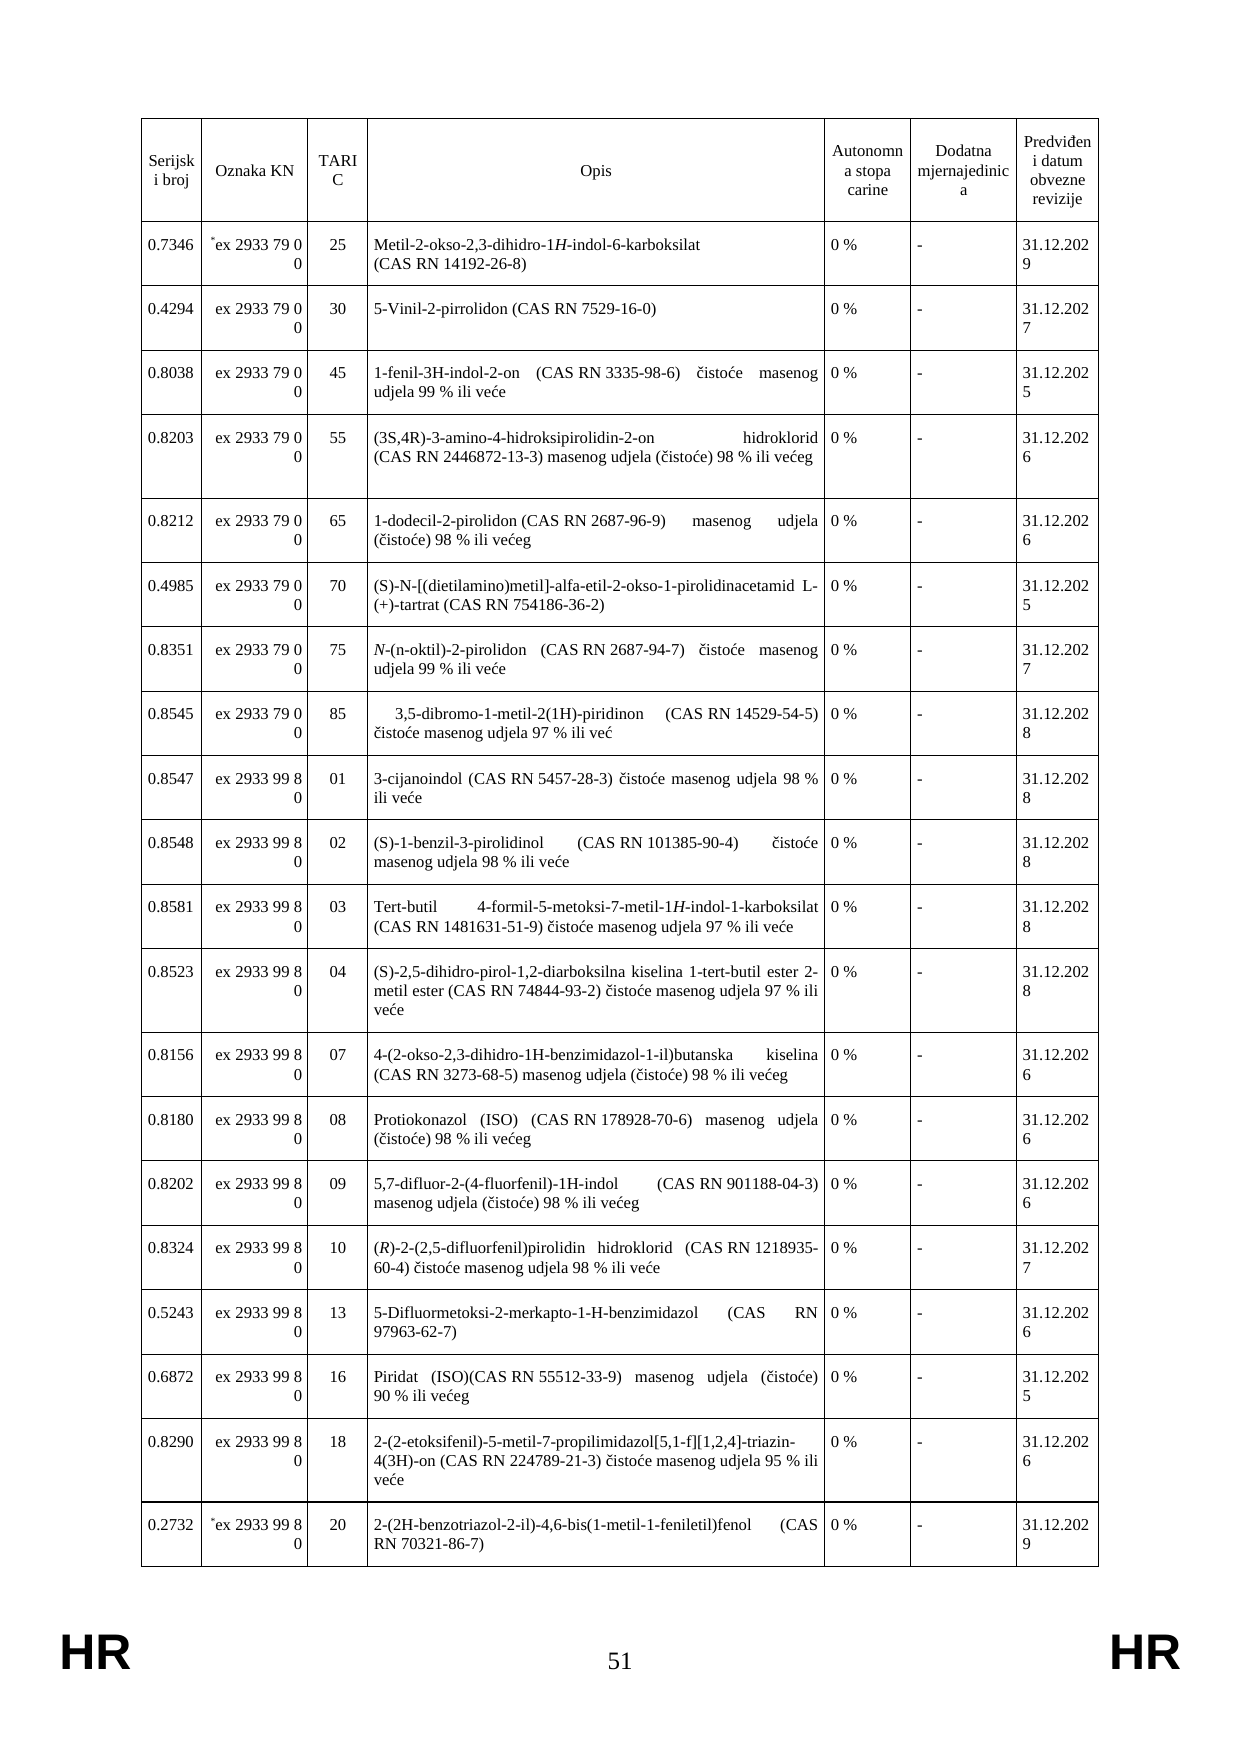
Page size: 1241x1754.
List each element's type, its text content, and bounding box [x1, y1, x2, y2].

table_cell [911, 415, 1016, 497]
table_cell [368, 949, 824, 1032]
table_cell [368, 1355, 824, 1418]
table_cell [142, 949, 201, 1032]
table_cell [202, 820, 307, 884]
table_header TARIC [308, 119, 367, 221]
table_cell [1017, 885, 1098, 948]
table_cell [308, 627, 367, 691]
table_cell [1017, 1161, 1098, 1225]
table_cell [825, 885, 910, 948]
table_header Dodatna mjernajedinica [911, 119, 1016, 221]
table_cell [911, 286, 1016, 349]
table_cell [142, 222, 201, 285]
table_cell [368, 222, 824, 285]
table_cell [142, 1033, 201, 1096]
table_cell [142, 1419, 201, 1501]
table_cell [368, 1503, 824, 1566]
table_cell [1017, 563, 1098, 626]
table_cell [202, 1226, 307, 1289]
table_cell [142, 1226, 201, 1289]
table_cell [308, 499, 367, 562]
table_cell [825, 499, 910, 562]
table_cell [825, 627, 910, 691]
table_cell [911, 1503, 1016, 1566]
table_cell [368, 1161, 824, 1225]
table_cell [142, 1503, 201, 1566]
table_header Autonomna stopa carine [825, 119, 910, 221]
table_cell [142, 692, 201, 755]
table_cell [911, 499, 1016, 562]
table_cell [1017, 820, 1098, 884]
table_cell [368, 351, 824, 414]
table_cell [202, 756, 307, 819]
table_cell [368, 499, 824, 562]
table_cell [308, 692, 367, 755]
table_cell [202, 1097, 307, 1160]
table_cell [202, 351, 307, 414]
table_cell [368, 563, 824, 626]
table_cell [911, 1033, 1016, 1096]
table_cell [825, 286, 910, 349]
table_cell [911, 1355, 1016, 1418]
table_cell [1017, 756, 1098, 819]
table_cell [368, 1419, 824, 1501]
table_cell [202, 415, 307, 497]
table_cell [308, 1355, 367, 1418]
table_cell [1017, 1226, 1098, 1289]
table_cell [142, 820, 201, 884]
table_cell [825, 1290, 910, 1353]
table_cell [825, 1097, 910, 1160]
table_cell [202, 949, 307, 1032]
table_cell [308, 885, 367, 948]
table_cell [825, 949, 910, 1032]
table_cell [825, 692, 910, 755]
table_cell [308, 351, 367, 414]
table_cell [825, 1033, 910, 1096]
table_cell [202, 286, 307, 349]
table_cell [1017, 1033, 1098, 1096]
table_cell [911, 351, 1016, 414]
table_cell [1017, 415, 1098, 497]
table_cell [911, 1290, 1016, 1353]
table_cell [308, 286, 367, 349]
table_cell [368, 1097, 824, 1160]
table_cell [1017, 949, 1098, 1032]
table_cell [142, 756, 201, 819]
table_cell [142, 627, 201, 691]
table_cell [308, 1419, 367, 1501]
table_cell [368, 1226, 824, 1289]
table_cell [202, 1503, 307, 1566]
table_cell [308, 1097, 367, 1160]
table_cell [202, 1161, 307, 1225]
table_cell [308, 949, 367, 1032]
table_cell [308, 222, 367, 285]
table_header Predviđeni datum obvezne revizije [1017, 119, 1098, 221]
table_header Oznaka KN [202, 119, 307, 221]
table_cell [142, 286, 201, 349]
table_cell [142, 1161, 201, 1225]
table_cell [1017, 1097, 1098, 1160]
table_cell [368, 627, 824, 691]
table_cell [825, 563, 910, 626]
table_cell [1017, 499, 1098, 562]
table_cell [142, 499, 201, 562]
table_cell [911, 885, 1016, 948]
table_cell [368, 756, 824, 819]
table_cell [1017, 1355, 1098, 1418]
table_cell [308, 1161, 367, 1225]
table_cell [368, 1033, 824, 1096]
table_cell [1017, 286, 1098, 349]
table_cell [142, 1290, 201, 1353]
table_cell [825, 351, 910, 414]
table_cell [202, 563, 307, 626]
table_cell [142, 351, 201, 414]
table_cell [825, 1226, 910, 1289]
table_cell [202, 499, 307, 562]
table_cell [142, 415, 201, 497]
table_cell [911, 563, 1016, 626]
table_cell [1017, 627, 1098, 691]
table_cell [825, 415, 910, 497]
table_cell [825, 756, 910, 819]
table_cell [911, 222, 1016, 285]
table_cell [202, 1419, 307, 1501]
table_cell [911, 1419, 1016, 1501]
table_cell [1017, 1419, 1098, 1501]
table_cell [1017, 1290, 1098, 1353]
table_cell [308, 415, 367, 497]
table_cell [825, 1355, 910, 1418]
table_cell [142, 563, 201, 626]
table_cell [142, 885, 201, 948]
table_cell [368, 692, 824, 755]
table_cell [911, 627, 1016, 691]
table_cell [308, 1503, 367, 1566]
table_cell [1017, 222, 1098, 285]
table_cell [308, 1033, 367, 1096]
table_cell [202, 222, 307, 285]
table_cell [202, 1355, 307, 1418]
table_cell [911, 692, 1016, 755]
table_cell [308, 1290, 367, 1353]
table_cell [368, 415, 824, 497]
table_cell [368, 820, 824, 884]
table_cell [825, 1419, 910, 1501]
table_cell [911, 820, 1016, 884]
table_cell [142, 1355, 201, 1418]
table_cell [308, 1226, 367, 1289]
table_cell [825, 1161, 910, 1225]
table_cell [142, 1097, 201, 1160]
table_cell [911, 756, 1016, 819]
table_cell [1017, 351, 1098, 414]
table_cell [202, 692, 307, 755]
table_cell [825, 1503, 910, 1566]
table_header Serijski broj [142, 119, 201, 221]
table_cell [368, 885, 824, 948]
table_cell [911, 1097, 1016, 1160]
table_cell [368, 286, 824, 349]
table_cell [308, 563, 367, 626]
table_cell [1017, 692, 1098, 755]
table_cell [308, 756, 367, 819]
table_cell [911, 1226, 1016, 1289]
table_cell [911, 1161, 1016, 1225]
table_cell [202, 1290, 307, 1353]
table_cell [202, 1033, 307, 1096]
table_header Opis [368, 119, 824, 221]
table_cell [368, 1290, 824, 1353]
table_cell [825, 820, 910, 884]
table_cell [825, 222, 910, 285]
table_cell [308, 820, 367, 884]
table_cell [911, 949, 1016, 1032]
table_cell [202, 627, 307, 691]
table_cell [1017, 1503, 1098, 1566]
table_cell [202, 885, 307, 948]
